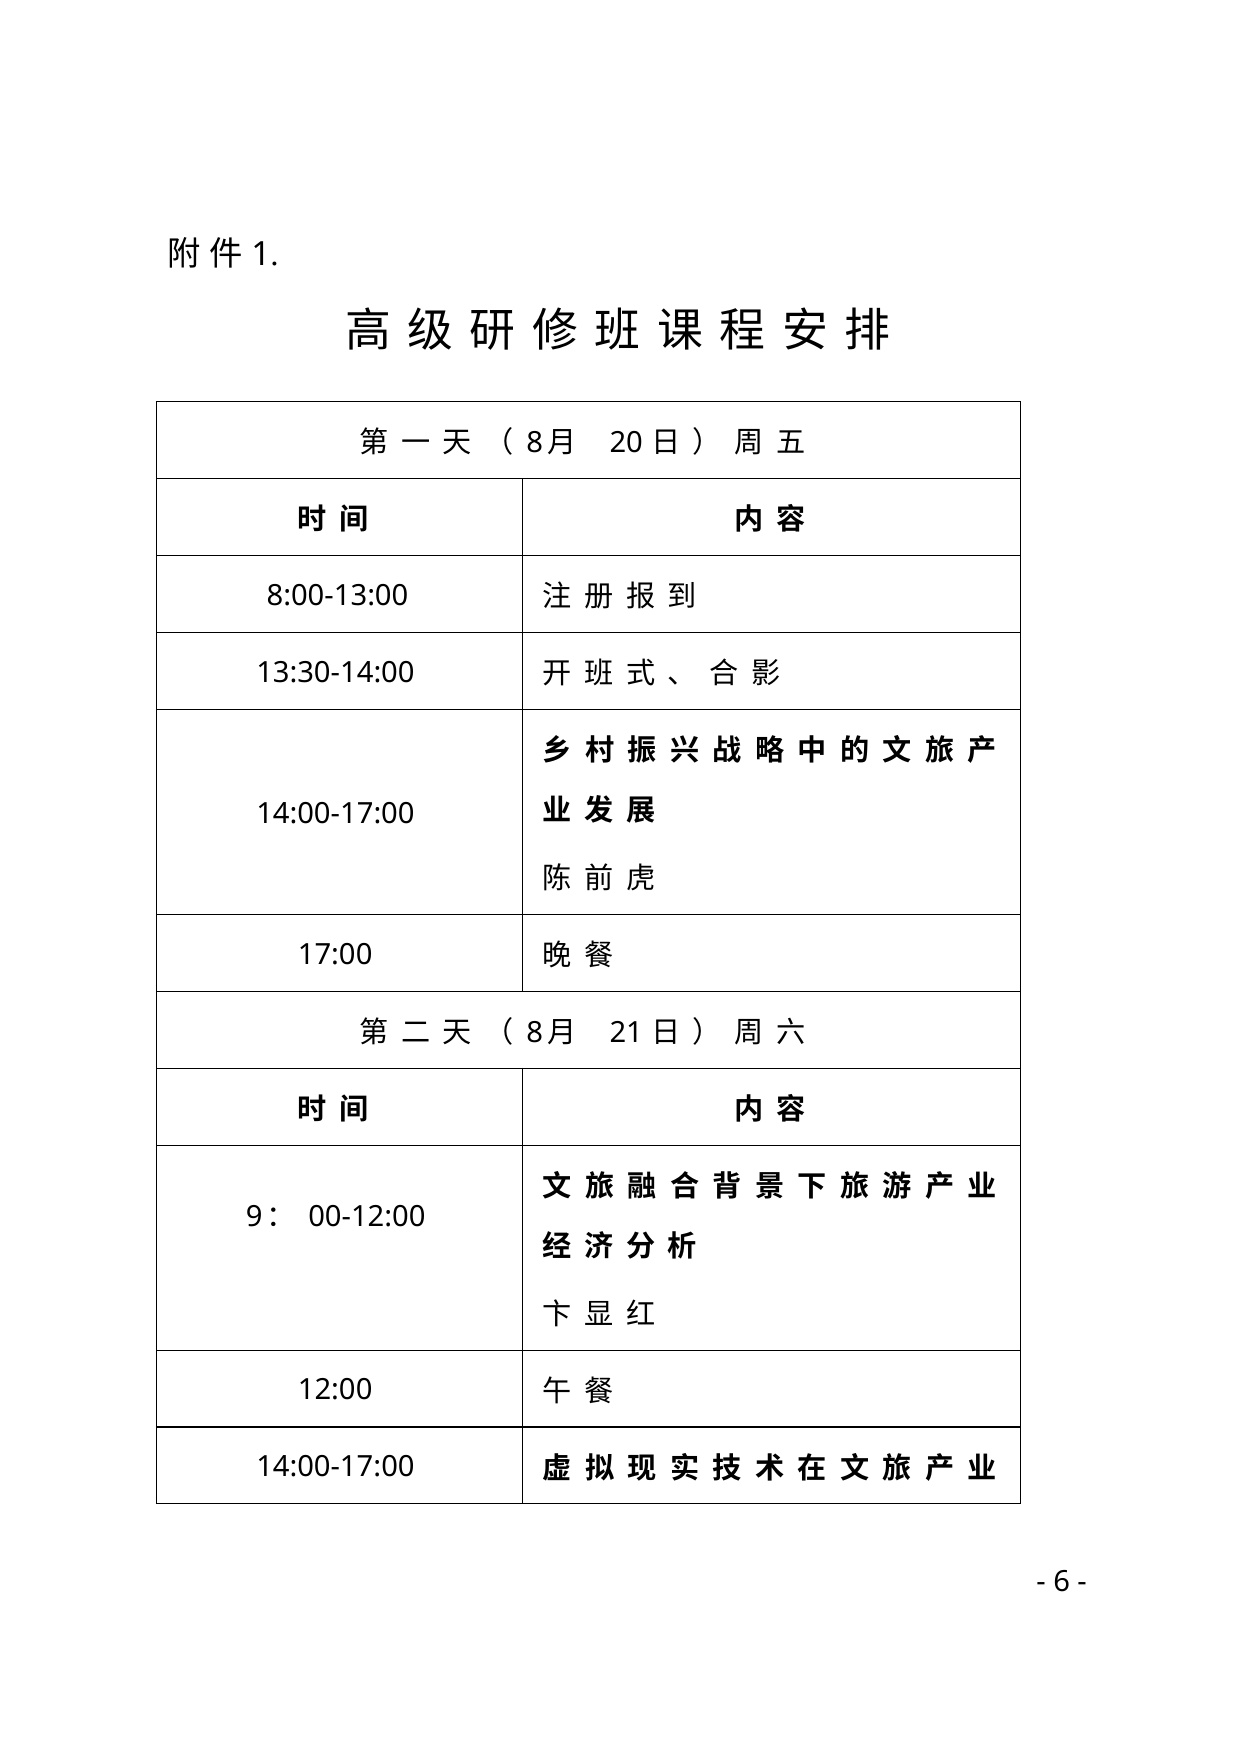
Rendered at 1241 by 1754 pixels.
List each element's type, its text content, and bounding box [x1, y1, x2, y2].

table_cell 14:00-17:00 [157, 710, 522, 914]
table_cell 9：00-12:00 [157, 1146, 522, 1349]
table_cell 晚餐 [523, 915, 1020, 991]
table_cell 文旅融合背景下旅游产业经济分析 卞显红 [523, 1146, 1020, 1349]
table_cell 8:00-13:00 [157, 556, 522, 632]
table_cell 14:00-17:00 [157, 1428, 522, 1503]
table_cell 内容 [523, 479, 1020, 555]
list 附件1. [168, 221, 1084, 281]
table_cell 虚拟现实技术在文旅产业中的应用 刘向群 [523, 1428, 1020, 1503]
table_cell 午餐 [523, 1351, 1020, 1426]
table_cell 第二天（8月 21 日）周六 [157, 992, 1020, 1068]
table_cell 开班式、合影 [523, 633, 1020, 709]
table_cell 注册报到 [523, 556, 1020, 632]
table_cell 13:30-14:00 [157, 633, 522, 709]
list 高级研修班课程安排 [168, 281, 1084, 371]
table_header 第一天（8月 20 日）周五 [157, 402, 1020, 478]
table_cell 12:00 [157, 1351, 522, 1426]
table_cell 时间 [157, 1069, 522, 1144]
table_cell 时间 [157, 479, 522, 555]
table_cell 乡村振兴战略中的文旅产业发展 陈前虎 [523, 710, 1020, 914]
table_cell 内容 [523, 1069, 1020, 1144]
table_cell 17:00 [157, 915, 522, 991]
